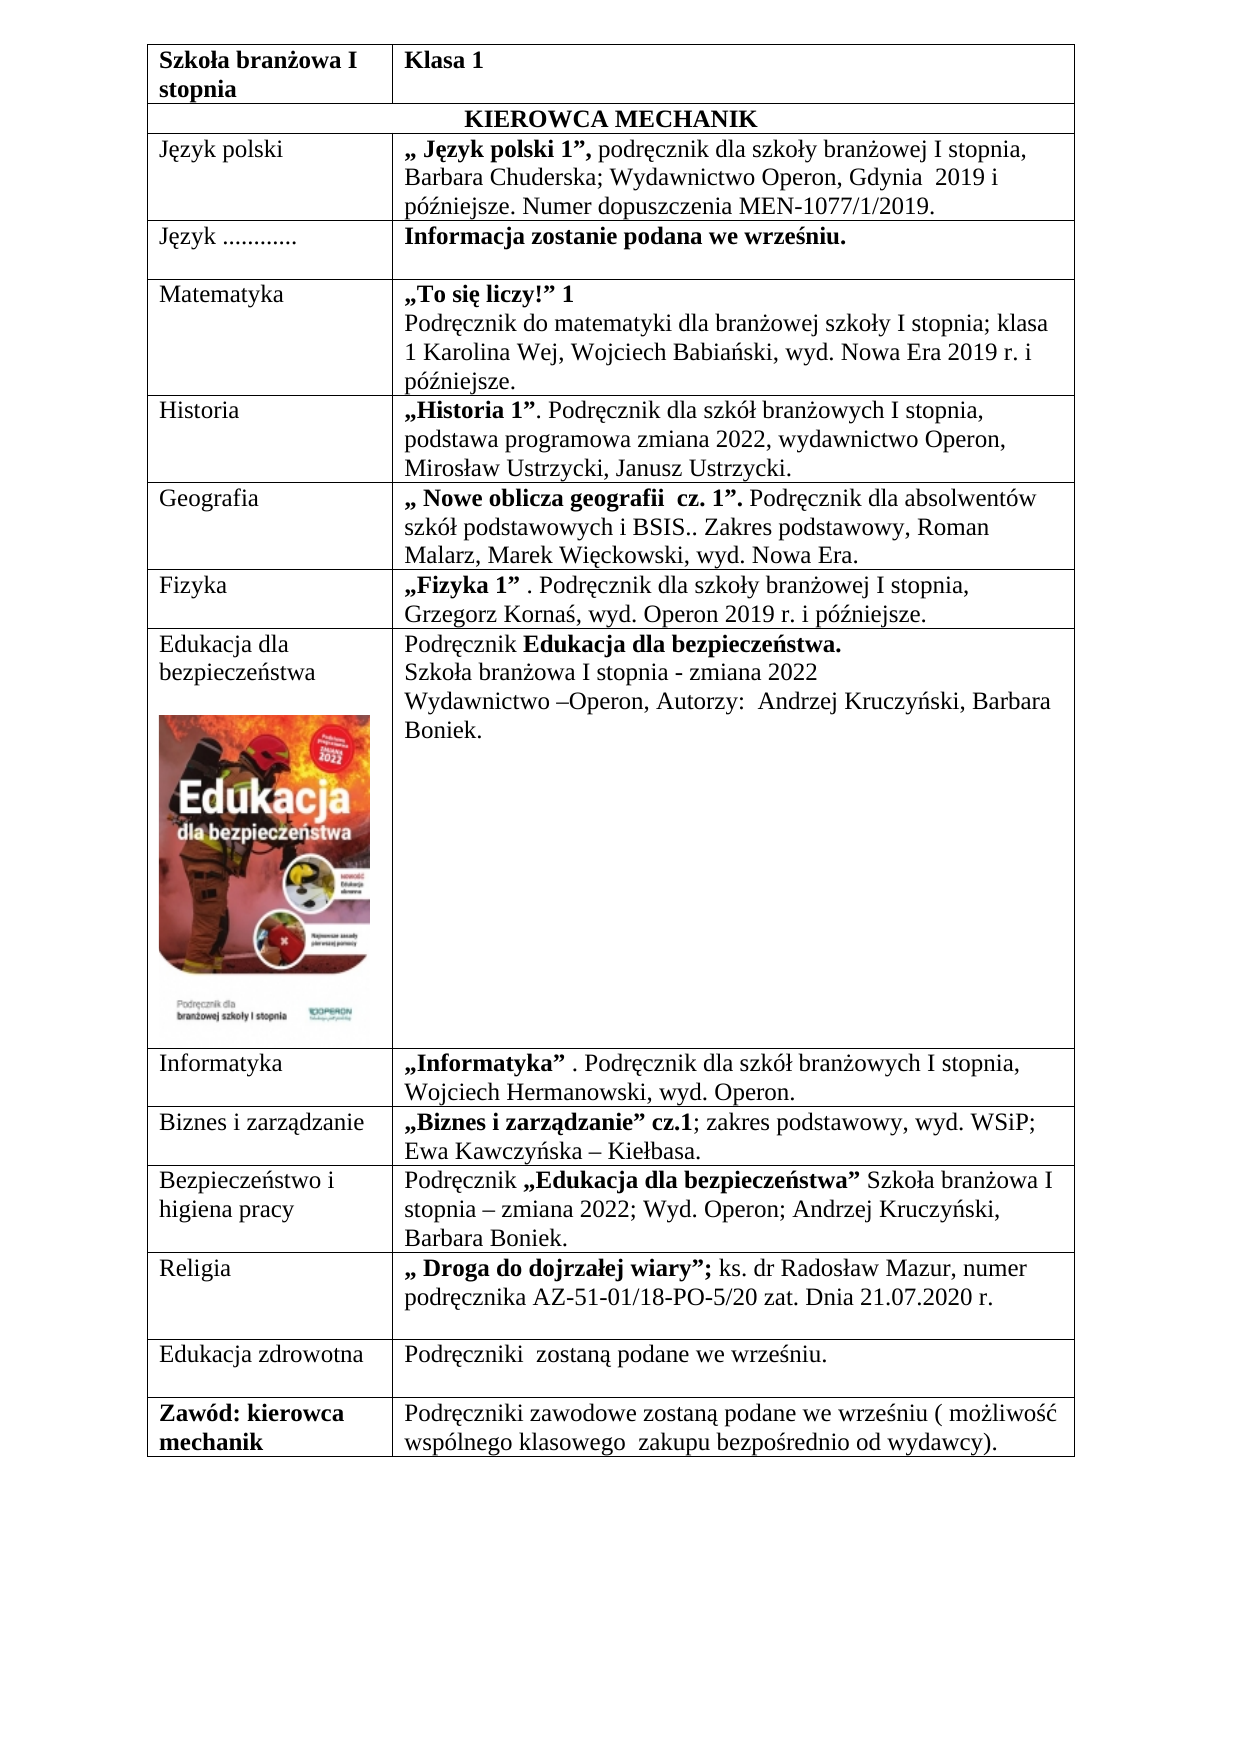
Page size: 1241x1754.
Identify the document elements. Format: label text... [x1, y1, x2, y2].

table_cell Język polski [148, 134, 392, 220]
table_cell Bezpieczeństwo i higiena pracy [148, 1166, 392, 1252]
table_cell Podręczniki zostaną podane we wrześniu. [393, 1340, 1074, 1397]
table_cell Historia [148, 396, 392, 482]
table_cell „Fizyka 1” . Podręcznik dla szkoły branżowej I stopnia, Grzegorz Kornaś, wyd. Operon 2019 r. i późniejsze. [393, 570, 1074, 628]
table_cell Podręczniki zawodowe zostaną podane we wrześniu ( możliwość wspólnego klasowego zakupu bezpośrednio od wydawcy). [393, 1398, 1074, 1456]
table_cell „Historia 1”. Podręcznik dla szkół branżowych I stopnia, podstawa programowa zmiana 2022, wydawnictwo Operon, Mirosław Ustrzycki, Janusz Ustrzycki. [393, 396, 1074, 482]
table_cell „ Droga do dojrzałej wiary”; ks. dr Radosław Mazur, numer podręcznika AZ-51-01/18-PO-5/20 zat. Dnia 21.07.2020 r. [393, 1253, 1074, 1338]
table_header Szkoła branżowa I stopnia [148, 45, 392, 103]
table_cell „To się liczy!” 1 Podręcznik do matematyki dla branżowej szkoły I stopnia; klasa 1 Karolina Wej, Wojciech Babiański, wyd. Nowa Era 2019 r. i późniejsze. [393, 280, 1074, 394]
table_cell „ Język polski 1”, podręcznik dla szkoły branżowej I stopnia, Barbara Chuderska; Wydawnictwo Operon, Gdynia 2019 i późniejsze. Numer dopuszczenia MEN-1077/1/2019. [393, 134, 1074, 220]
table_cell Biznes i zarządzanie [148, 1107, 392, 1164]
table_cell KIEROWCA MECHANIK [148, 104, 1074, 133]
table_cell Zawód: kierowca mechanik [148, 1398, 392, 1456]
table_cell Edukacja dla bezpieczeństwa [148, 629, 392, 1047]
table_cell Informacja zostanie podana we wrześniu. [393, 221, 1074, 278]
table_cell Religia [148, 1253, 392, 1338]
table_cell Język ............ [148, 221, 392, 278]
table_cell „ Nowe oblicza geografii cz. 1”. Podręcznik dla absolwentów szkół podstawowych i BSIS.. Zakres podstawowy, Roman Malarz, Marek Więckowski, wyd. Nowa Era. [393, 483, 1074, 569]
table_cell Podręcznik „Edukacja dla bezpieczeństwa” Szkoła branżowa I stopnia – zmiana 2022; Wyd. Operon; Andrzej Kruczyński, Barbara Boniek. [393, 1166, 1074, 1252]
table_cell Podręcznik Edukacja dla bezpieczeństwa. Szkoła branżowa I stopnia - zmiana 2022 Wydawnictwo –Operon, Autorzy: Andrzej Kruczyński, Barbara Boniek. [393, 629, 1074, 1047]
table_cell Fizyka [148, 570, 392, 628]
table_header Klasa 1 [393, 45, 1074, 103]
table_cell Matematyka [148, 280, 392, 394]
table_cell „Biznes i zarządzanie” cz.1; zakres podstawowy, wyd. WSiP; Ewa Kawczyńska – Kiełbasa. [393, 1107, 1074, 1164]
table_cell „Informatyka” . Podręcznik dla szkół branżowych I stopnia, Wojciech Hermanowski, wyd. Operon. [393, 1049, 1074, 1106]
table_cell Geografia [148, 483, 392, 569]
picture [158, 715, 370, 1048]
table_cell Informatyka [148, 1049, 392, 1106]
table_cell Edukacja zdrowotna [148, 1340, 392, 1397]
